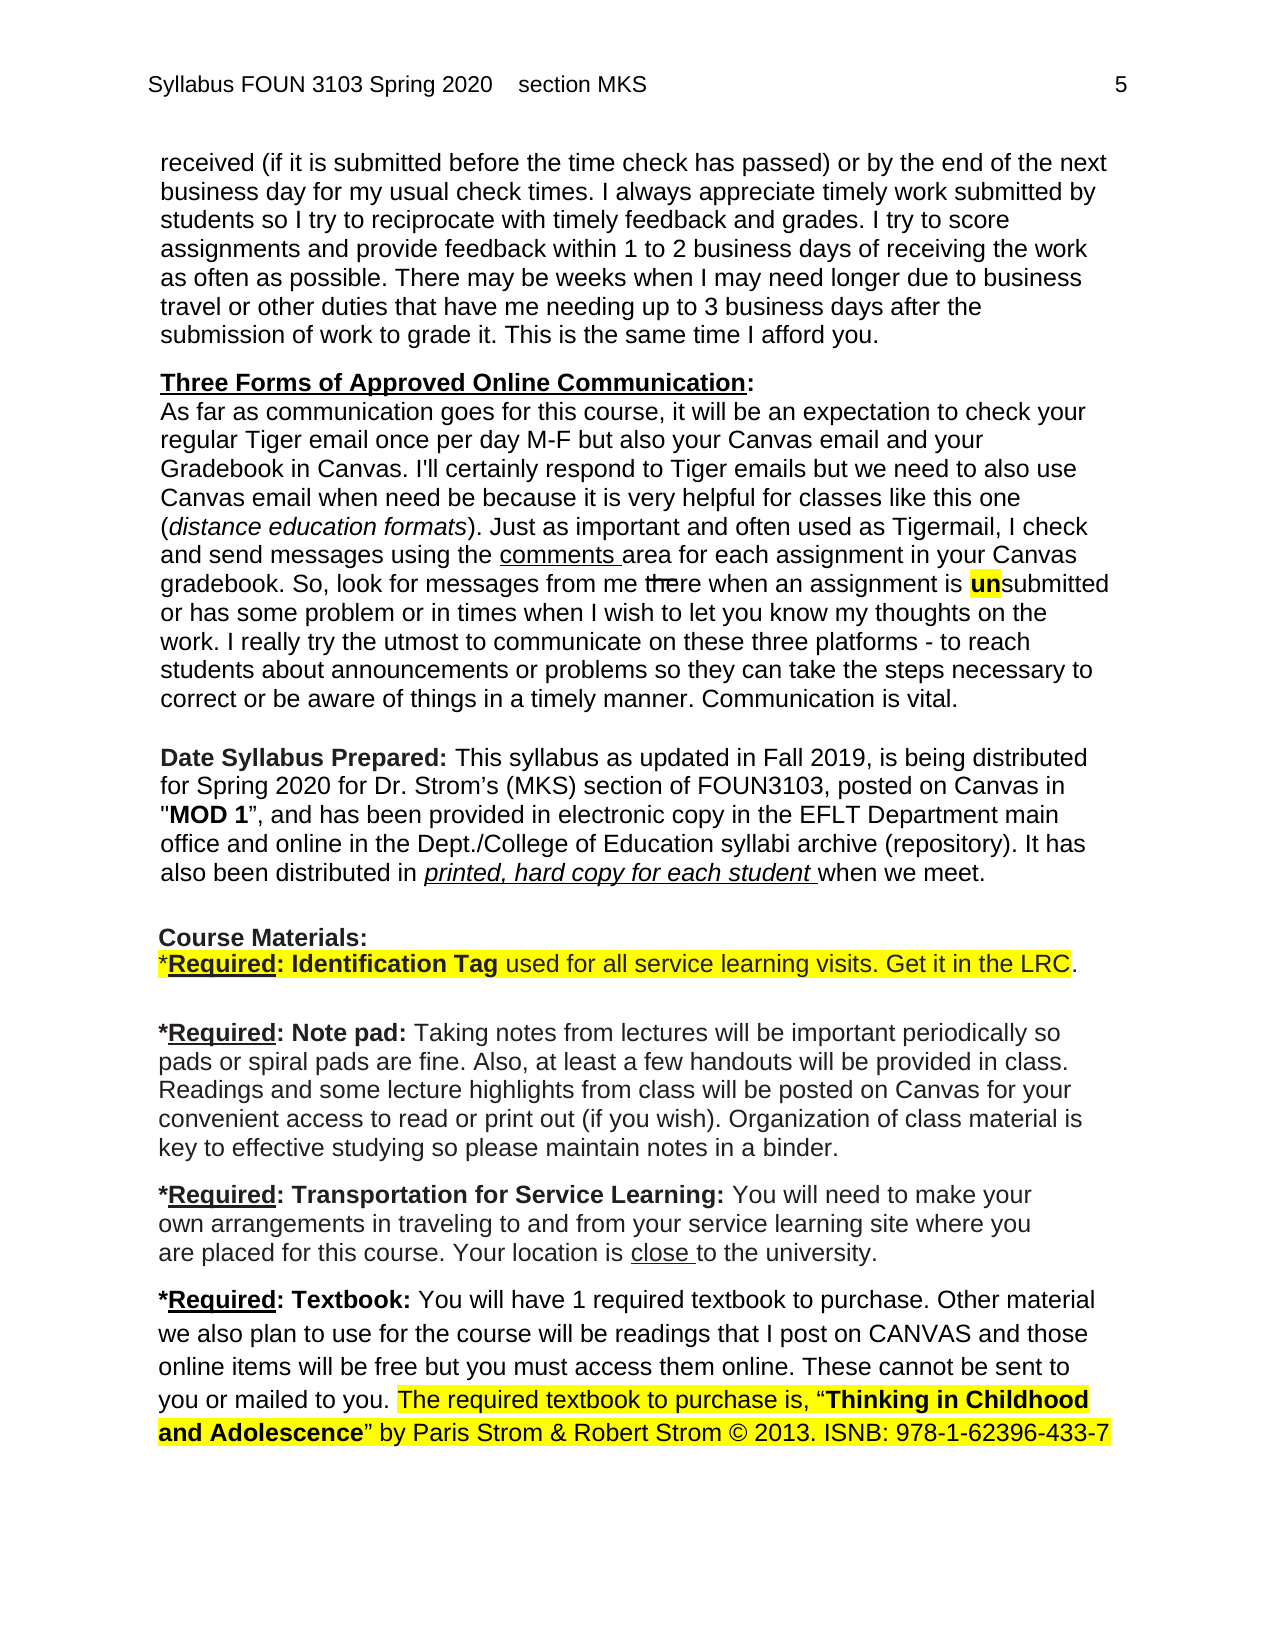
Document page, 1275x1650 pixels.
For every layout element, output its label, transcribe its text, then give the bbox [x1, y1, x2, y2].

subtitle Course Materials: [158, 926, 1127, 952]
text *Required: Transportation for Service Learning: You will need to make your own arrangements in traveling to and from your service learning site where you are placed for this course. Your location is close to the university. [158, 1180, 1071, 1267]
text *Required: Note pad: Taking notes from lectures will be important periodically so pads or spiral pads are fine. Also, at least a few handouts will be provided in class. Readings and some lecture highlights from class will be posted on Canvas for your convenient access to read or print out (if you wish). Organization of class material is key to effective studying so please maintain notes in a binder. [158, 1018, 1112, 1162]
subtitle Three Forms of Approved Online Communication: [160, 368, 1127, 397]
text Date Syllabus Prepared: This syllabus as updated in Fall 2019, is being distributed for Spring 2020 for Dr. Strom’s (MKS) section of FOUN3103, posted on Canvas in "MOD 1”, and has been provided in electronic copy in the EFLT Department main office and online in the Dept./College of Education syllabi archive (repository). It has also been distributed in printed, hard copy for each student when we meet. [160, 742, 1109, 886]
text As far as communication goes for this course, it will be an expectation to check your regular Tiger email once per day M-F but also your Canvas email and your Gradebook in Canvas. I'll certainly respond to Tiger emails but we need to also use Canvas email when need be because it is very helpful for classes like this one (distance education formats). Just as important and often used as Tigermail, I check and send messages using the comments area for each assignment in your Canvas gradebook. So, look for messages from me there when an assignment is unsubmitted or has some problem or in times when I wish to let you know my thoughts on the work. I really try the utmost to communicate on these three platforms - to reach students about announcements or problems so they can take the steps necessary to correct or be aware of things in a timely manner. Communication is vital. [160, 397, 1110, 713]
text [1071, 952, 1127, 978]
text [160, 148, 1112, 349]
text *Required: Textbook: You will have 1 required textbook to purchase. Other material we also plan to use for the course will be readings that I post on CANVAS and those online items will be free but you must access them online. These cannot be sent to you or mailed to you. The required textbook to purchase is, “Thinking in Childhood and Adolescence” by Paris Strom & Robert Strom © 2013. ISNB: 978-1-62396-433-7 [158, 1286, 1111, 1418]
